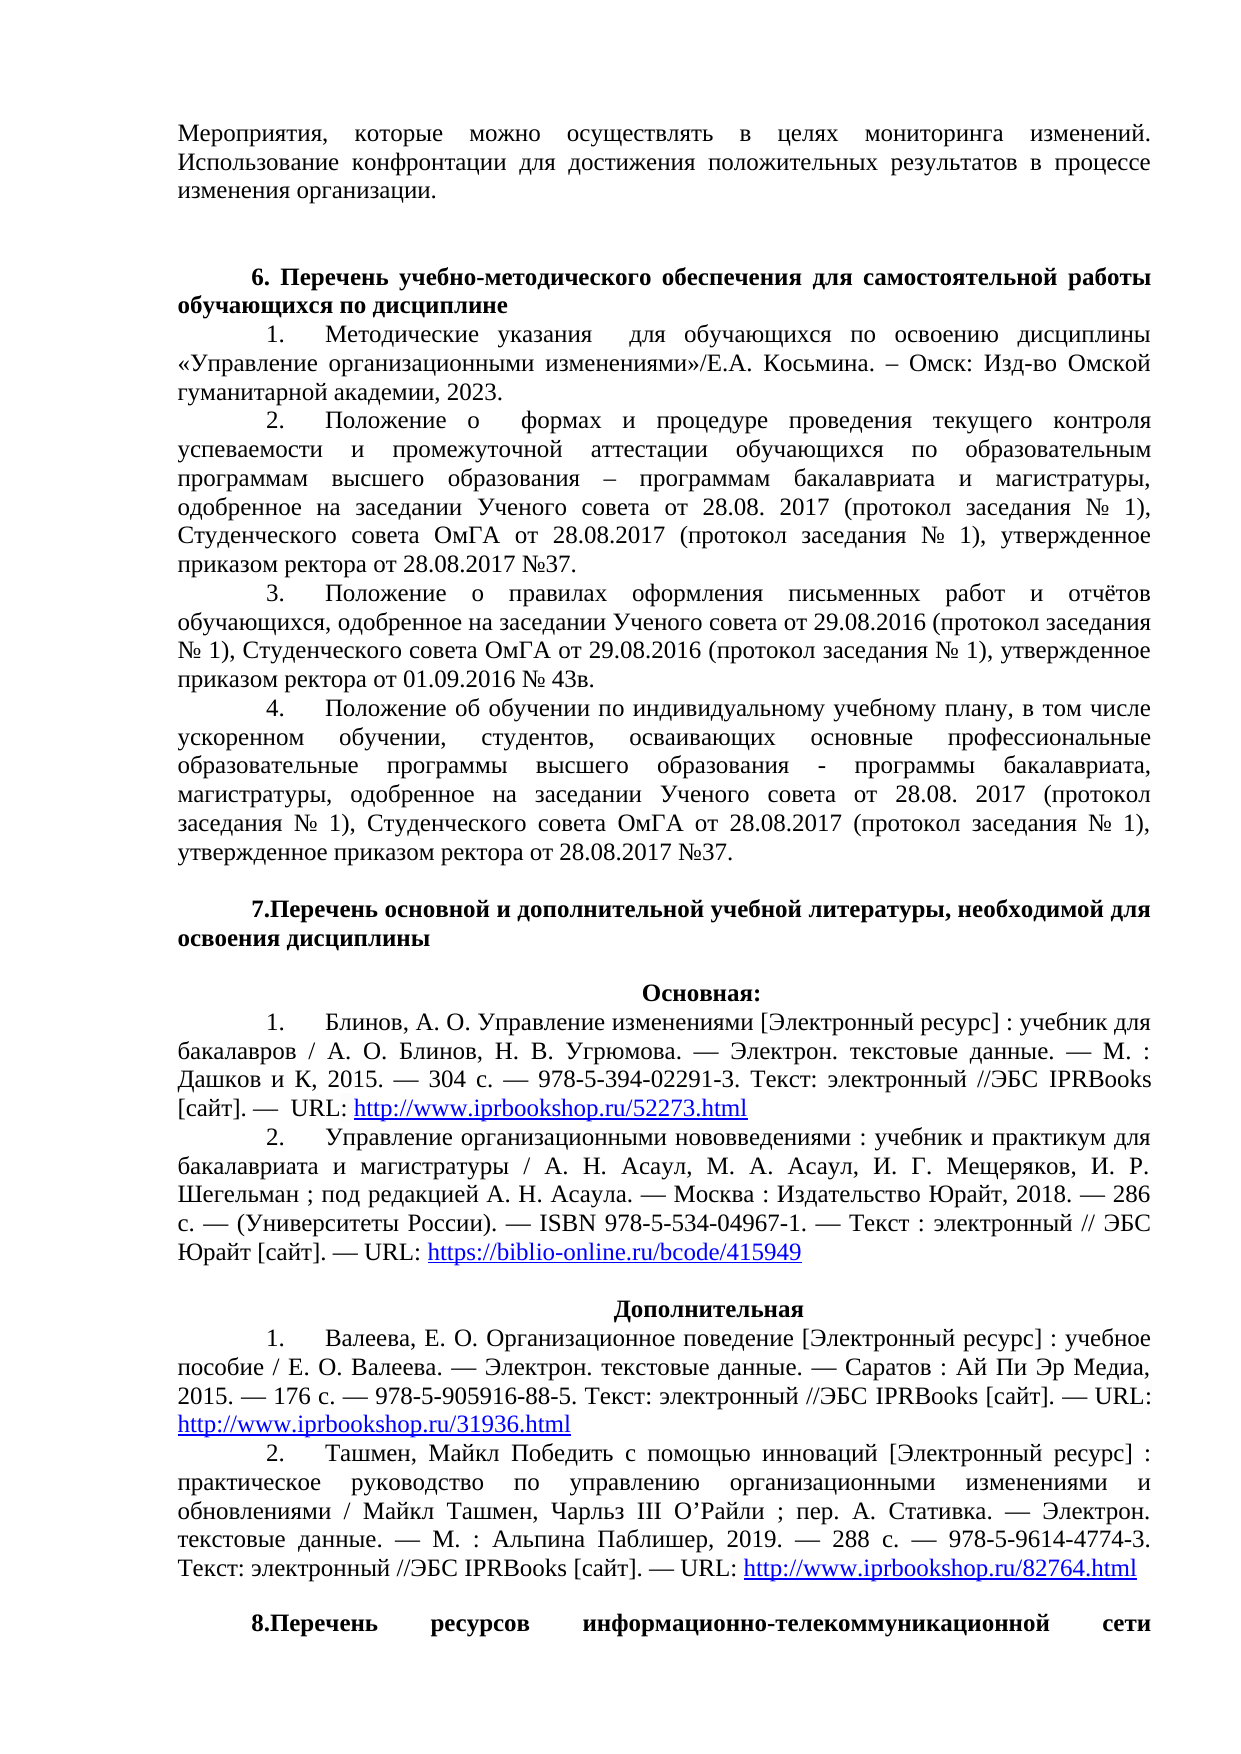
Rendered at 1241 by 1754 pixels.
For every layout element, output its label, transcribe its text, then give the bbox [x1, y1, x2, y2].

text 6. Перечень учебно-методического обеспечения для самостоятельной работы обучающихся по дисциплине [177, 262, 1152, 319]
text 7.Перечень основной и дополнительной учебной литературы, необходимой для освоения дисциплины [177, 894, 1152, 952]
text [177, 118, 1152, 204]
list Положение о формах и процедуре проведения текущего контроля успеваемости и промежуточной аттестации обучающихся по образовательным программам высшего образования – программам бакалавриата и магистратуры, одобренное на заседании Ученого совета от 28.08. 2017 (протокол заседания № 1), Студенческого совета ОмГА от 28.08.2017 (протокол заседания № 1), утвержденное приказом ректора от 28.08.2017 №37. [177, 406, 1152, 578]
list Блинов, А. О. Управление изменениями [Электронный ресурс] : учебник для бакалавров / А. О. Блинов, Н. В. Угрюмова. — Электрон. текстовые данные. — М. : Дашков и К, 2015. — 304 c. — 978-5-394-02291-3. Текст: электронный //ЭБС IPRBooks [сайт]. — URL: http://www.iprbookshop.ru/52273.html [177, 1007, 1152, 1122]
list Ташмен, Майкл Победить с помощью инноваций [Электронный ресурс] : практическое руководство по управлению организационными изменениями и обновлениями / Майкл Ташмен, Чарльз III О’Райли ; пер. А. Стативка. — Электрон. текстовые данные. — М. : Альпина Паблишер, 2019. — 288 c. — 978-5-9614-4774-3. Текст: электронный //ЭБС IPRBooks [сайт]. — URL: http://www.iprbookshop.ru/82764.html [177, 1438, 1152, 1582]
list Положение о правилах оформления письменных работ и отчётов обучающихся, одобренное на заседании Ученого совета от 29.08.2016 (протокол заседания № 1), Студенческого совета ОмГА от 29.08.2016 (протокол заседания № 1), утвержденное приказом ректора от 01.09.2016 № 43в. [177, 578, 1152, 693]
list Положение об обучении по индивидуальному учебному плану, в том числе ускоренном обучении, студентов, осваивающих основные профессиональные образовательные программы высшего образования - программы бакалавриата, магистратуры, одобренное на заседании Ученого совета от 28.08. 2017 (протокол заседания № 1), Студенческого совета ОмГА от 28.08.2017 (протокол заседания № 1), утвержденное приказом ректора от 28.08.2017 №37. [177, 693, 1152, 866]
list Методические указания для обучающихся по освоению дисциплины «Управление организационными изменениями»/Е.А. Косьмина. – Омск: Изд-во Омской гуманитарной академии, 2023. [177, 319, 1152, 406]
text Дополнительная [177, 1294, 1152, 1323]
text Основная: [177, 978, 1152, 1007]
list Валеева, Е. О. Организационное поведение [Электронный ресурс] : учебное пособие / Е. О. Валеева. — Электрон. текстовые данные. — Саратов : Ай Пи Эр Медиа, 2015. — 176 c. — 978-5-905916-88-5. Текст: электронный //ЭБС IPRBooks [сайт]. — URL: http://www.iprbookshop.ru/31936.html [177, 1323, 1152, 1438]
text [177, 1608, 1152, 1637]
list Управление организационными нововведениями : учебник и практикум для бакалавриата и магистратуры / А. Н. Асаул, М. А. Асаул, И. Г. Мещеряков, И. Р. Шегельман ; под редакцией А. Н. Асаула. — Москва : Издательство Юрайт, 2018. — 286 с. — (Университеты России). — ISBN 978-5-534-04967-1. — Текст : электронный // ЭБС Юрайт [сайт]. — URL: https://biblio-online.ru/bcode/415949 [177, 1122, 1152, 1266]
